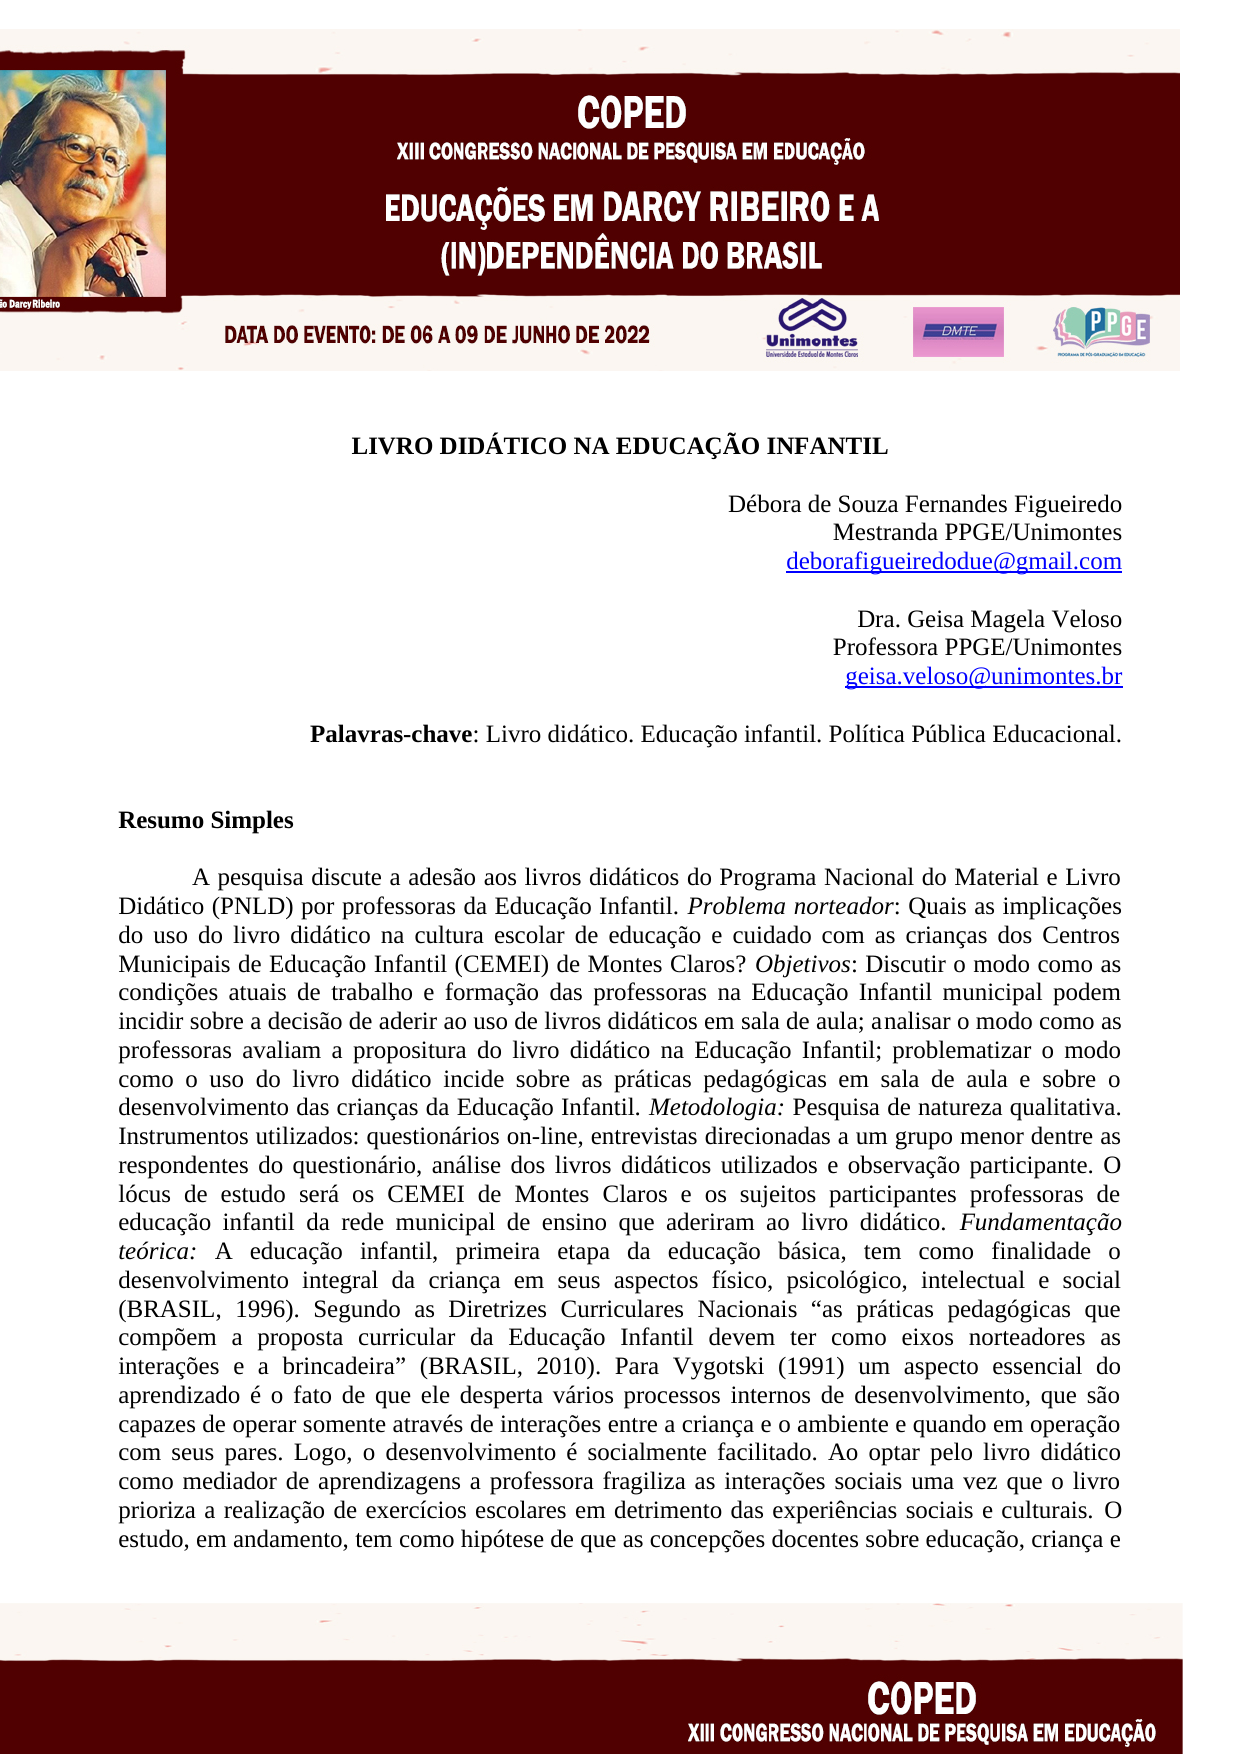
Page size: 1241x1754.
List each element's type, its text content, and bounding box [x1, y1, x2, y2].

text Dra. Geisa Magela Veloso [118, 604, 1122, 632]
text LIVRO DIDÁTICO NA EDUCAÇÃO INFANTIL [118, 431, 1122, 460]
text geisa.veloso@unimontes.br [118, 661, 1122, 690]
text Débora de Souza Fernandes Figueiredo [118, 489, 1122, 517]
text Resumo Simples [118, 805, 1122, 834]
picture [0, 29, 1180, 371]
text Palavras-chave: Livro didático. Educação infantil. Política Pública Educacional. [118, 719, 1122, 747]
text deborafigueiredodue@gmail.com [118, 546, 1122, 575]
text Professora PPGE/Unimontes [118, 632, 1122, 661]
text Mestranda PPGE/Unimontes [118, 517, 1122, 546]
picture [0, 1603, 1183, 1754]
